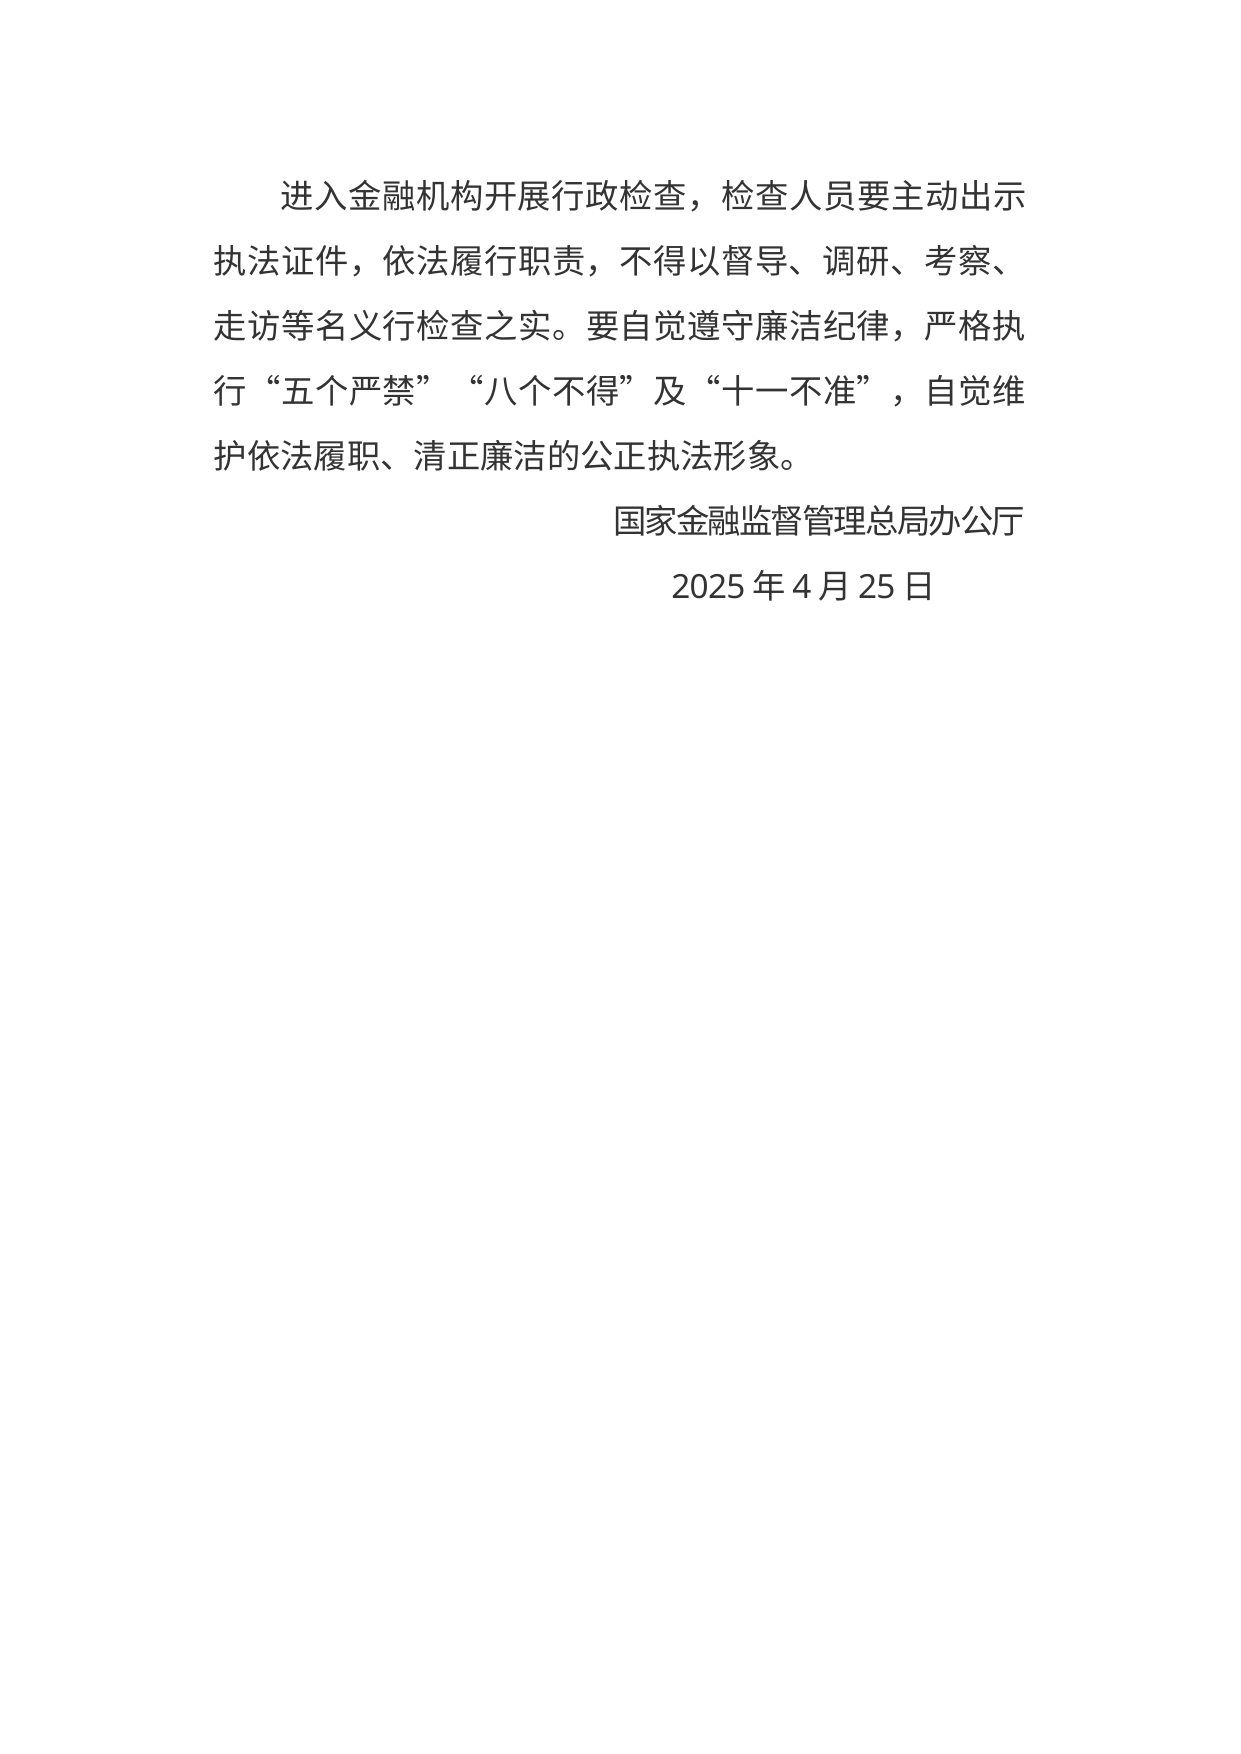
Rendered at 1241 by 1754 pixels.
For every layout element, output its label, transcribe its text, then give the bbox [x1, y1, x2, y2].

text 国家金融监督管理总局办公厅 [213, 487, 1027, 552]
text 2025年4月25日 [213, 552, 936, 617]
text 进入金融机构开展行政检查，检查人员要主动出示执法证件，依法履行职责，不得以督导、调研、考察、走访等名义行检查之实。要自觉遵守廉洁纪律，严格执行“五个严禁”“八个不得”及“十一不准”，自觉维护依法履职、清正廉洁的公正执法形象。 [213, 162, 1027, 487]
